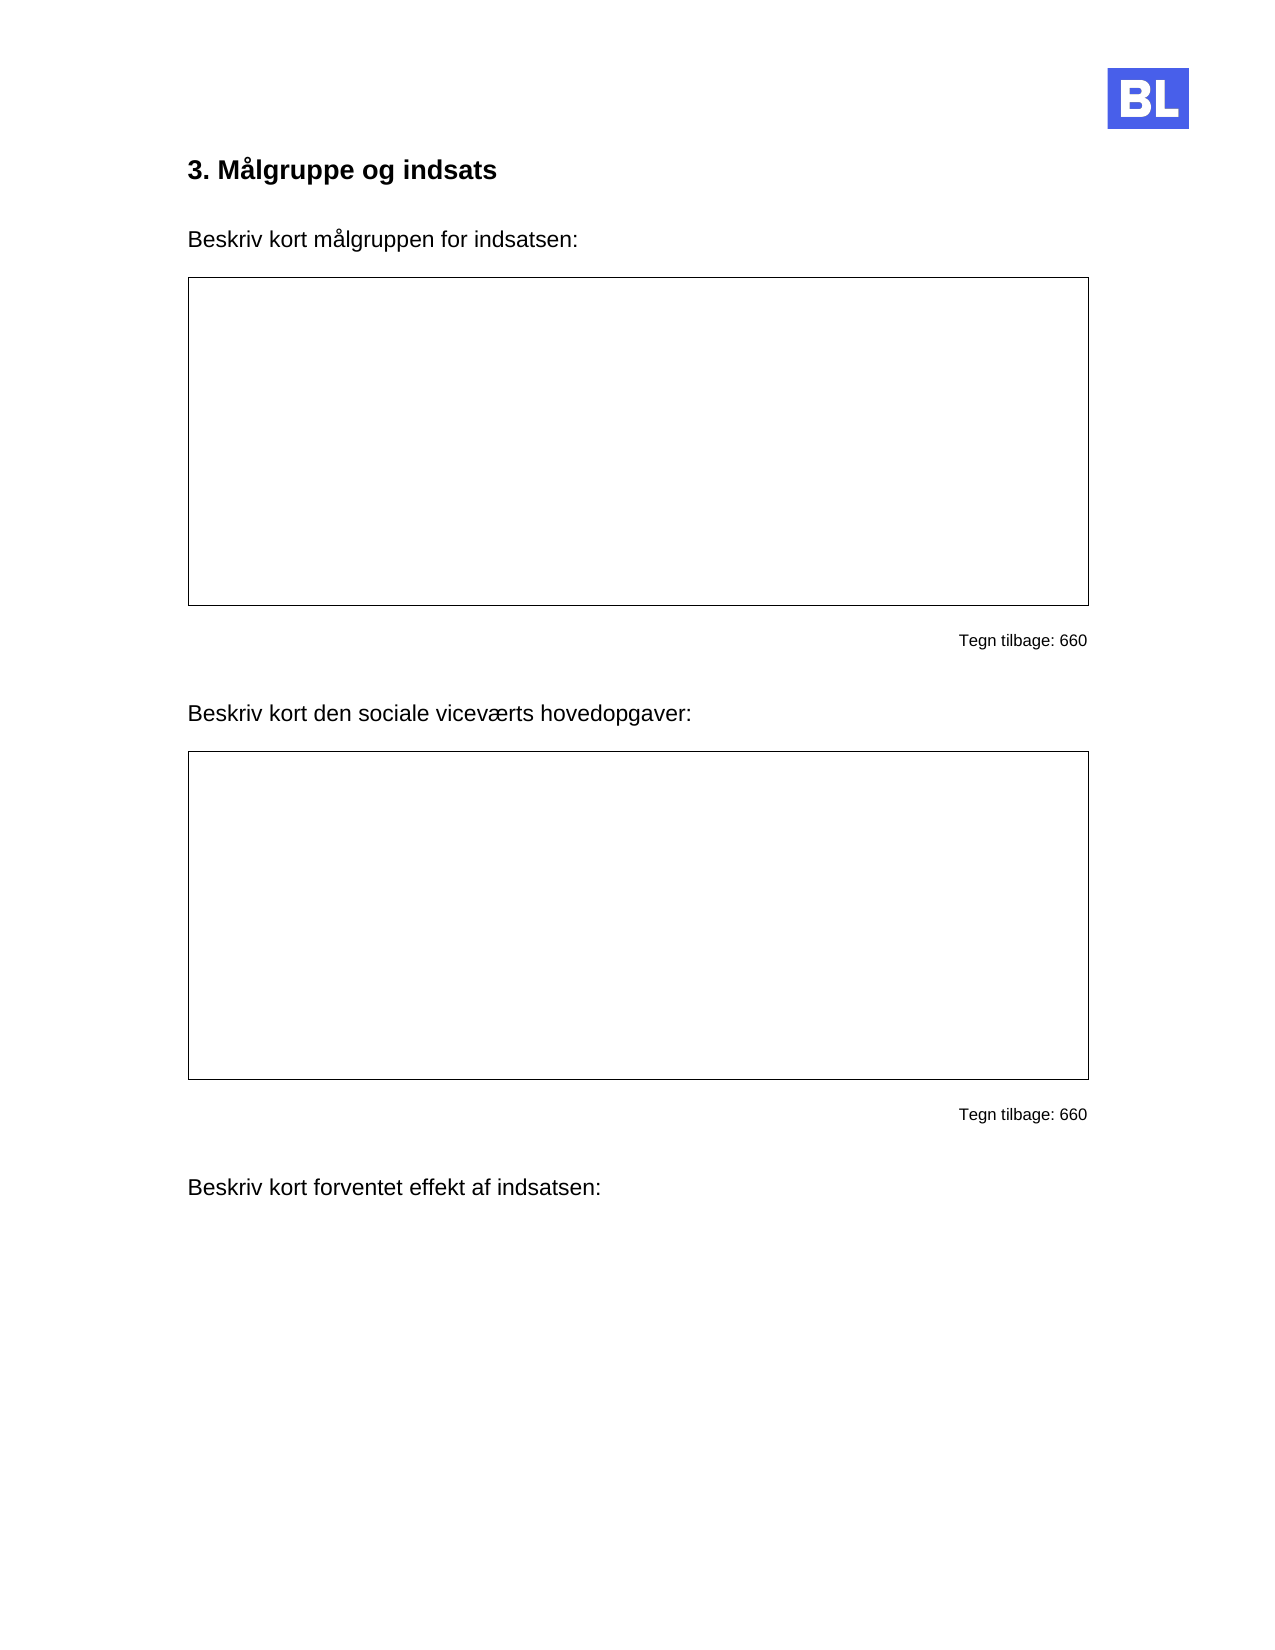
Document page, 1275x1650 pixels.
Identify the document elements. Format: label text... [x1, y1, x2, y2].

text 3. Målgruppe og indsats [187, 154, 1087, 221]
picture [1107, 68, 1189, 129]
text Beskriv kort målgruppen for indsatsen: [187, 226, 1087, 252]
text Beskriv kort den sociale viceværts hovedopgaver: [187, 699, 1087, 726]
text Beskriv kort forventet effekt af indsatsen: [187, 1173, 1087, 1200]
